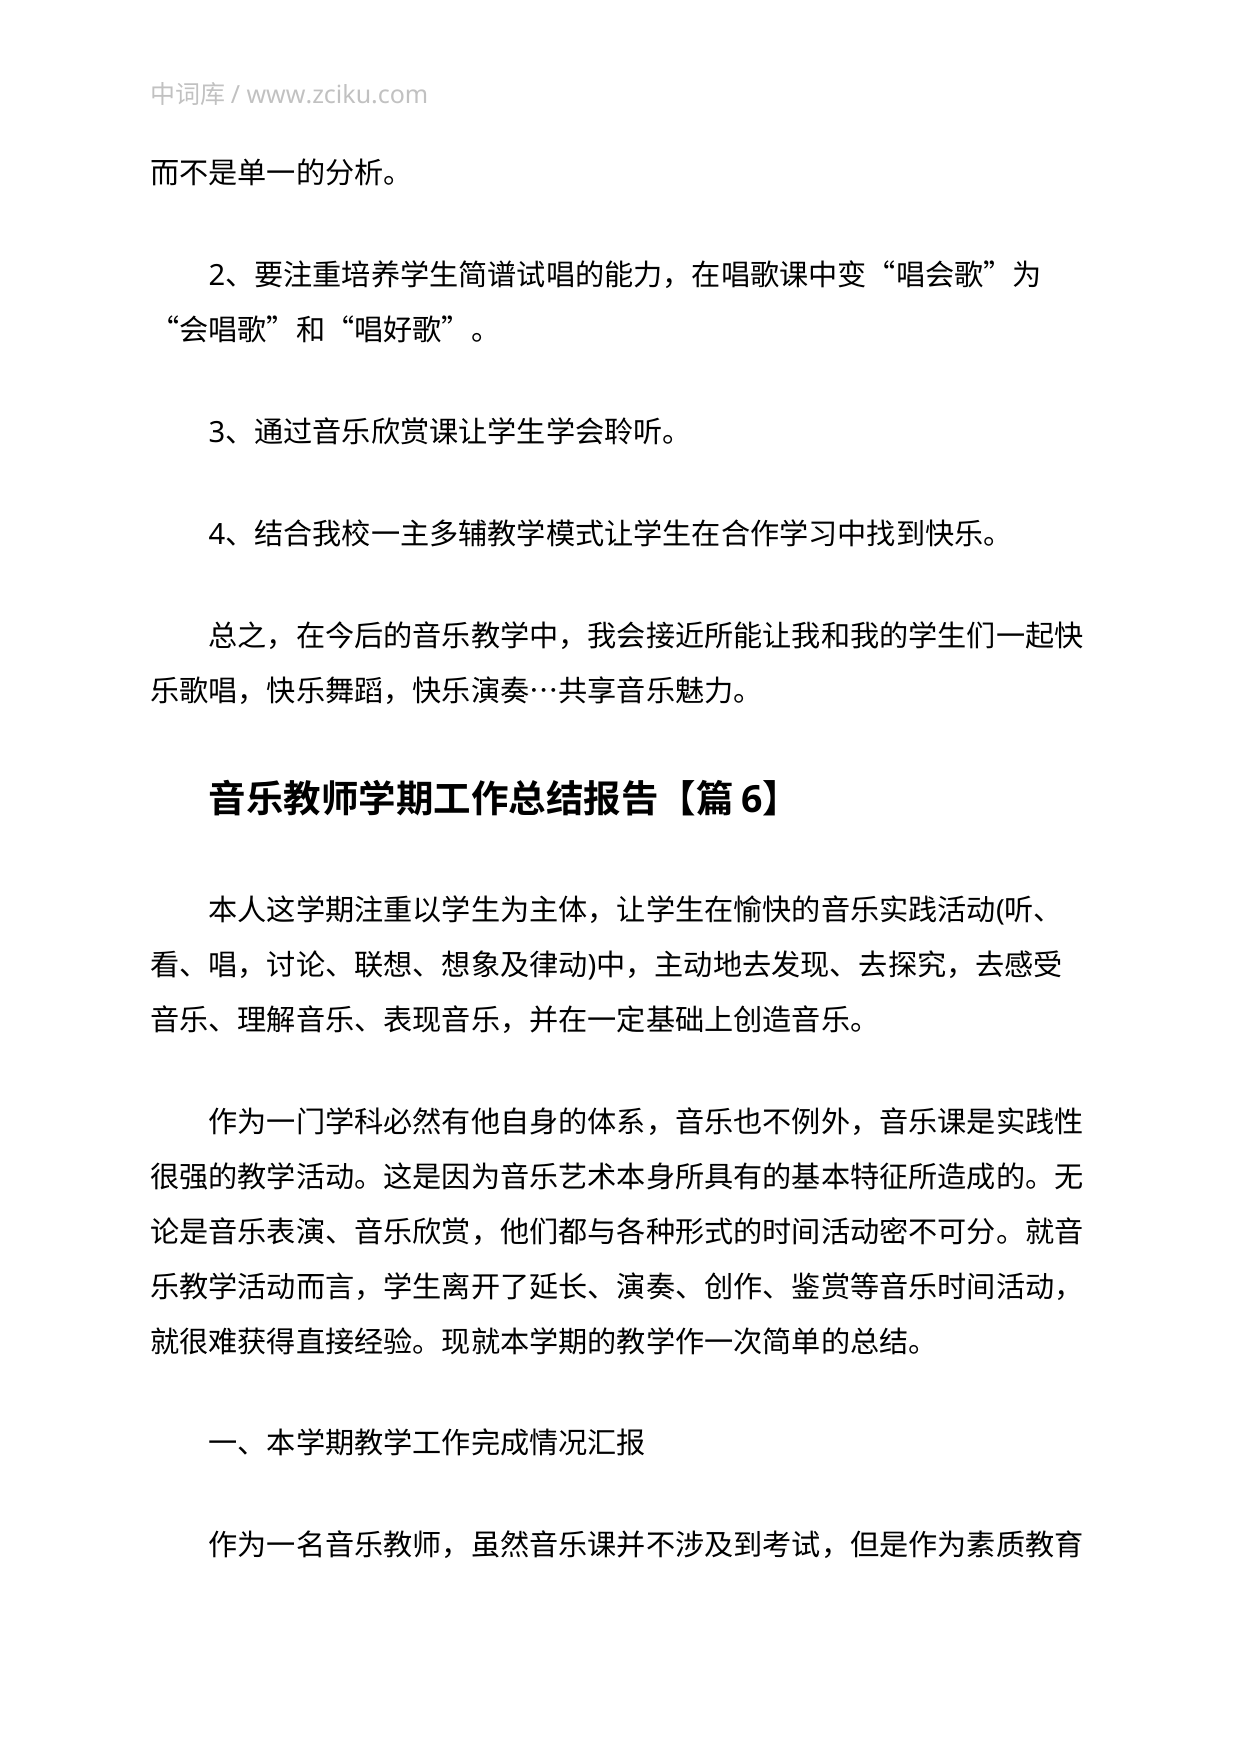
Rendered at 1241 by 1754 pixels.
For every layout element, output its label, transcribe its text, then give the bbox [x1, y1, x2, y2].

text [150, 1522, 1090, 1564]
text 3、通过音乐欣赏课让学生学会聆听。 [150, 408, 1090, 451]
text 4、结合我校一主多辅教学模式让学生在合作学习中找到快乐。 [150, 511, 1090, 553]
text 本人这学期注重以学生为主体，让学生在愉快的音乐实践活动(听、看、唱，讨论、联想、想象及律动)中，主动地去发现、去探究，去感受音乐、理解音乐、表现音乐，并在一定基础上创造音乐。 [150, 887, 1090, 1039]
text 音乐教师学期工作总结报告【篇6】 [150, 769, 1090, 824]
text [150, 150, 1090, 192]
text 作为一门学科必然有他自身的体系，音乐也不例外，音乐课是实践性很强的教学活动。这是因为音乐艺术本身所具有的基本特征所造成的。无论是音乐表演、音乐欣赏，他们都与各种形式的时间活动密不可分。就音乐教学活动而言，学生离开了延长、演奏、创作、鉴赏等音乐时间活动，就很难获得直接经验。现就本学期的教学作一次简单的总结。 [150, 1098, 1090, 1360]
text 一、本学期教学工作完成情况汇报 [150, 1420, 1090, 1462]
text 总之，在今后的音乐教学中，我会接近所能让我和我的学生们一起快乐歌唱，快乐舞蹈，快乐演奏…共享音乐魅力。 [150, 612, 1090, 710]
text 2、要注重培养学生简谱试唱的能力，在唱歌课中变“唱会歌”为“会唱歌”和“唱好歌”。 [150, 252, 1090, 349]
